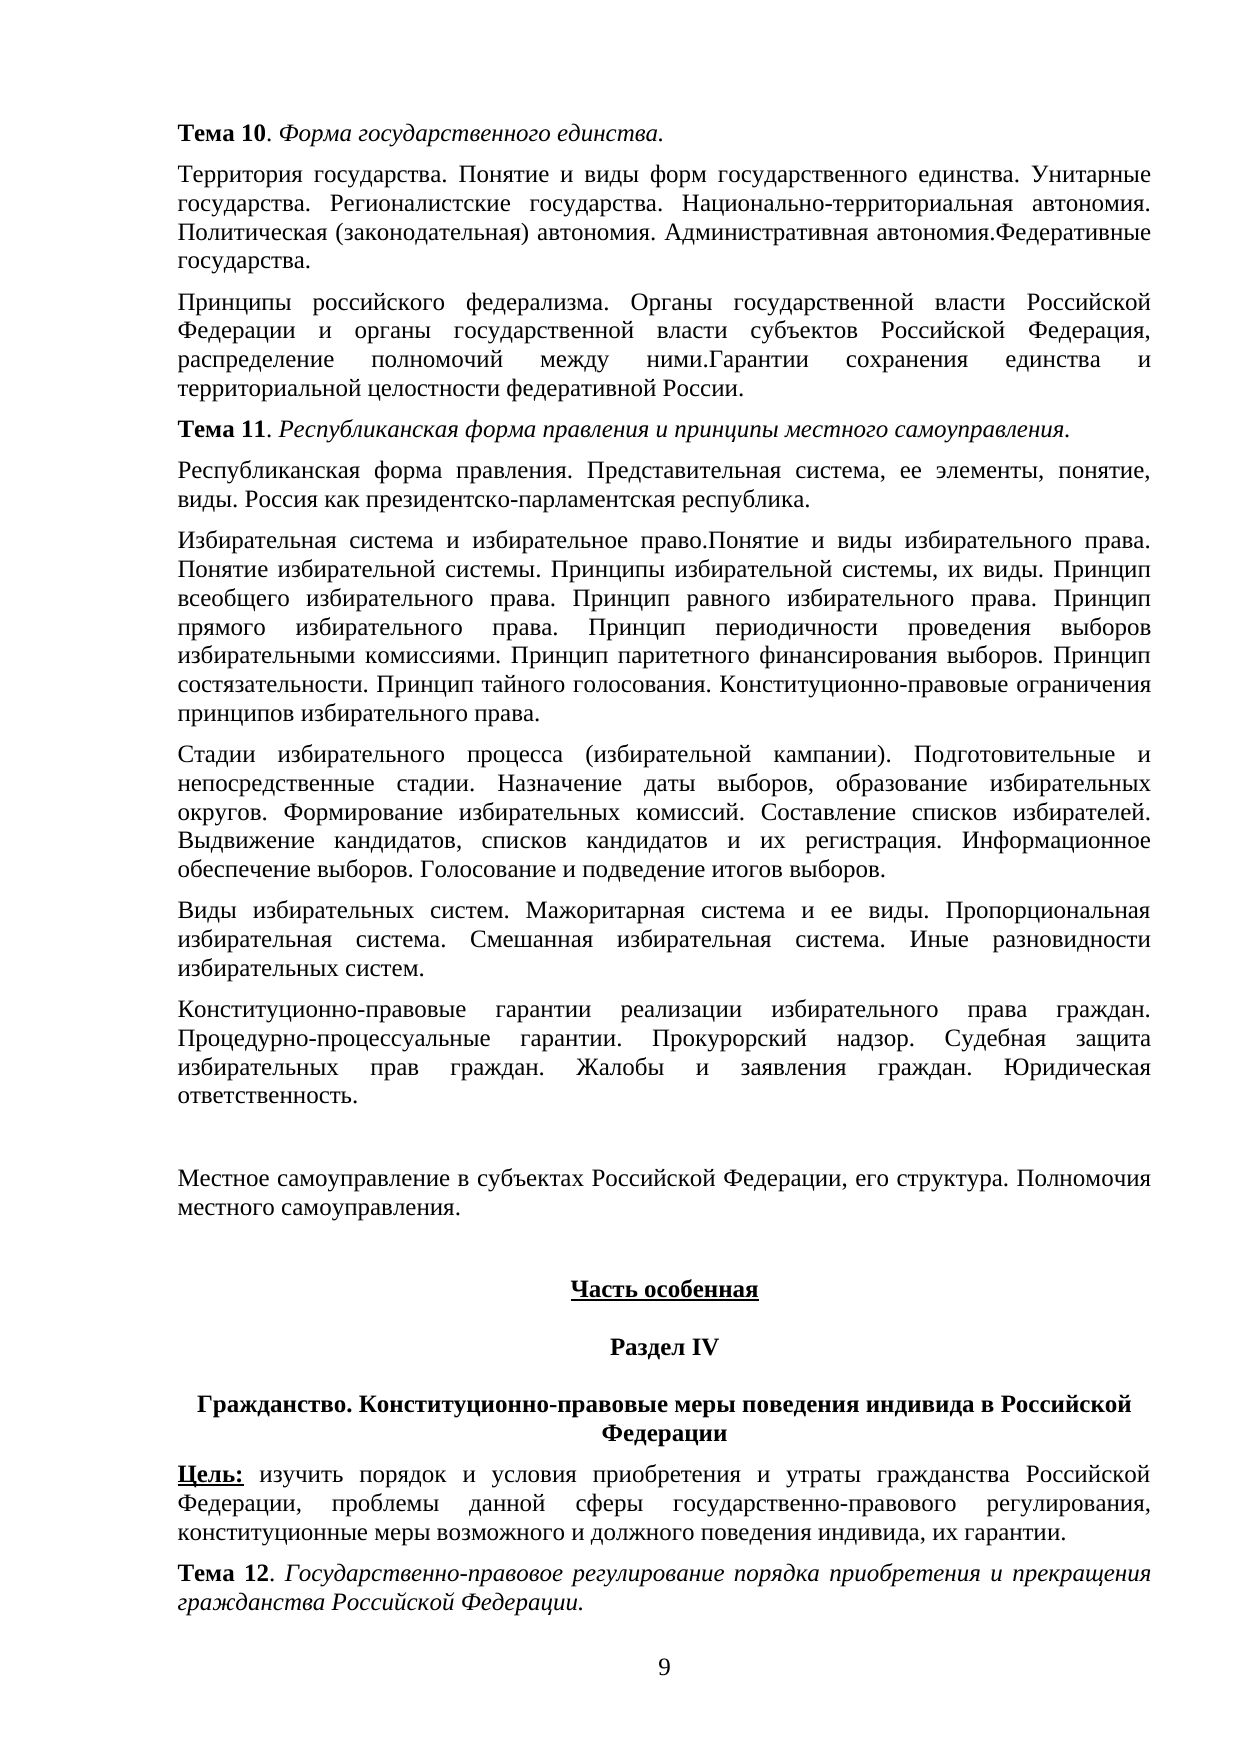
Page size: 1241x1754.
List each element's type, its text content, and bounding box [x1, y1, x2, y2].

text Территория государства. Понятие и виды форм государственного единства. Унитарные государства. Регионалистские государства. Национально-территориальная автономия. Политическая (законодательная) автономия. Административная автономия.Федеративные государства. [177, 159, 1152, 274]
text Местное самоуправление в субъектах Российской Федерации, его структура. Полномочия местного самоуправления. [177, 1163, 1152, 1221]
text Тема 11. Республиканская форма правления и принципы местного самоуправления. [177, 414, 1152, 443]
text Тема 12. Государственно-правовое регулирование порядка приобретения и прекращения гражданства Российской Федерации. [177, 1558, 1152, 1616]
text Раздел IV [177, 1332, 1152, 1361]
text Принципы российского федерализма. Органы государственной власти Российской Федерации и органы государственной власти субъектов Российской Федерация, распределение полномочий между ними.Гарантии сохранения единства и территориальной целостности федеративной России. [177, 287, 1152, 402]
text Республиканская форма правления. Представительная система, ее элементы, понятие, виды. Россия как президентско-парламентская республика. [177, 456, 1152, 513]
text Цель: изучить порядок и условия приобретения и утраты гражданства Российской Федерации, проблемы данной сферы государственно-правового регулирования, конституционные меры возможного и должного поведения индивида, их гарантии. [177, 1459, 1152, 1546]
text Стадии избирательного процесса (избирательной кампании). Подготовительные и непосредственные стадии. Назначение даты выборов, образование избирательных округов. Формирование избирательных комиссий. Составление списков избирателей. Выдвижение кандидатов, списков кандидатов и их регистрация. Информационное обеспечение выборов. Голосование и подведение итогов выборов. [177, 739, 1152, 883]
text Часть особенная [177, 1274, 1152, 1303]
text Виды избирательных систем. Мажоритарная система и ее виды. Пропорциональная избирательная система. Смешанная избирательная система. Иные разновидности избирательных систем. [177, 896, 1152, 982]
text Конституционно-правовые гарантии реализации избирательного права граждан. Процедурно-процессуальные гарантии. Прокурорский надзор. Судебная защита избирательных прав граждан. Жалобы и заявления граждан. Юридическая ответственность. [177, 994, 1152, 1109]
text Избирательная система и избирательное право.Понятие и виды избирательного права. Понятие избирательной системы. Принципы избирательной системы, их виды. Принцип всеобщего избирательного права. Принцип равного избирательного права. Принцип прямого избирательного права. Принцип периодичности проведения выборов избирательными комиссиями. Принцип паритетного финансирования выборов. Принцип состязательности. Принцип тайного голосования. Конституционно-правовые ограничения принципов избирательного права. [177, 526, 1152, 727]
text Гражданство. Конституционно-правовые меры поведения индивида в Российской Федерации [177, 1389, 1152, 1447]
text Тема 10. Форма государственного единства. [177, 118, 1152, 147]
